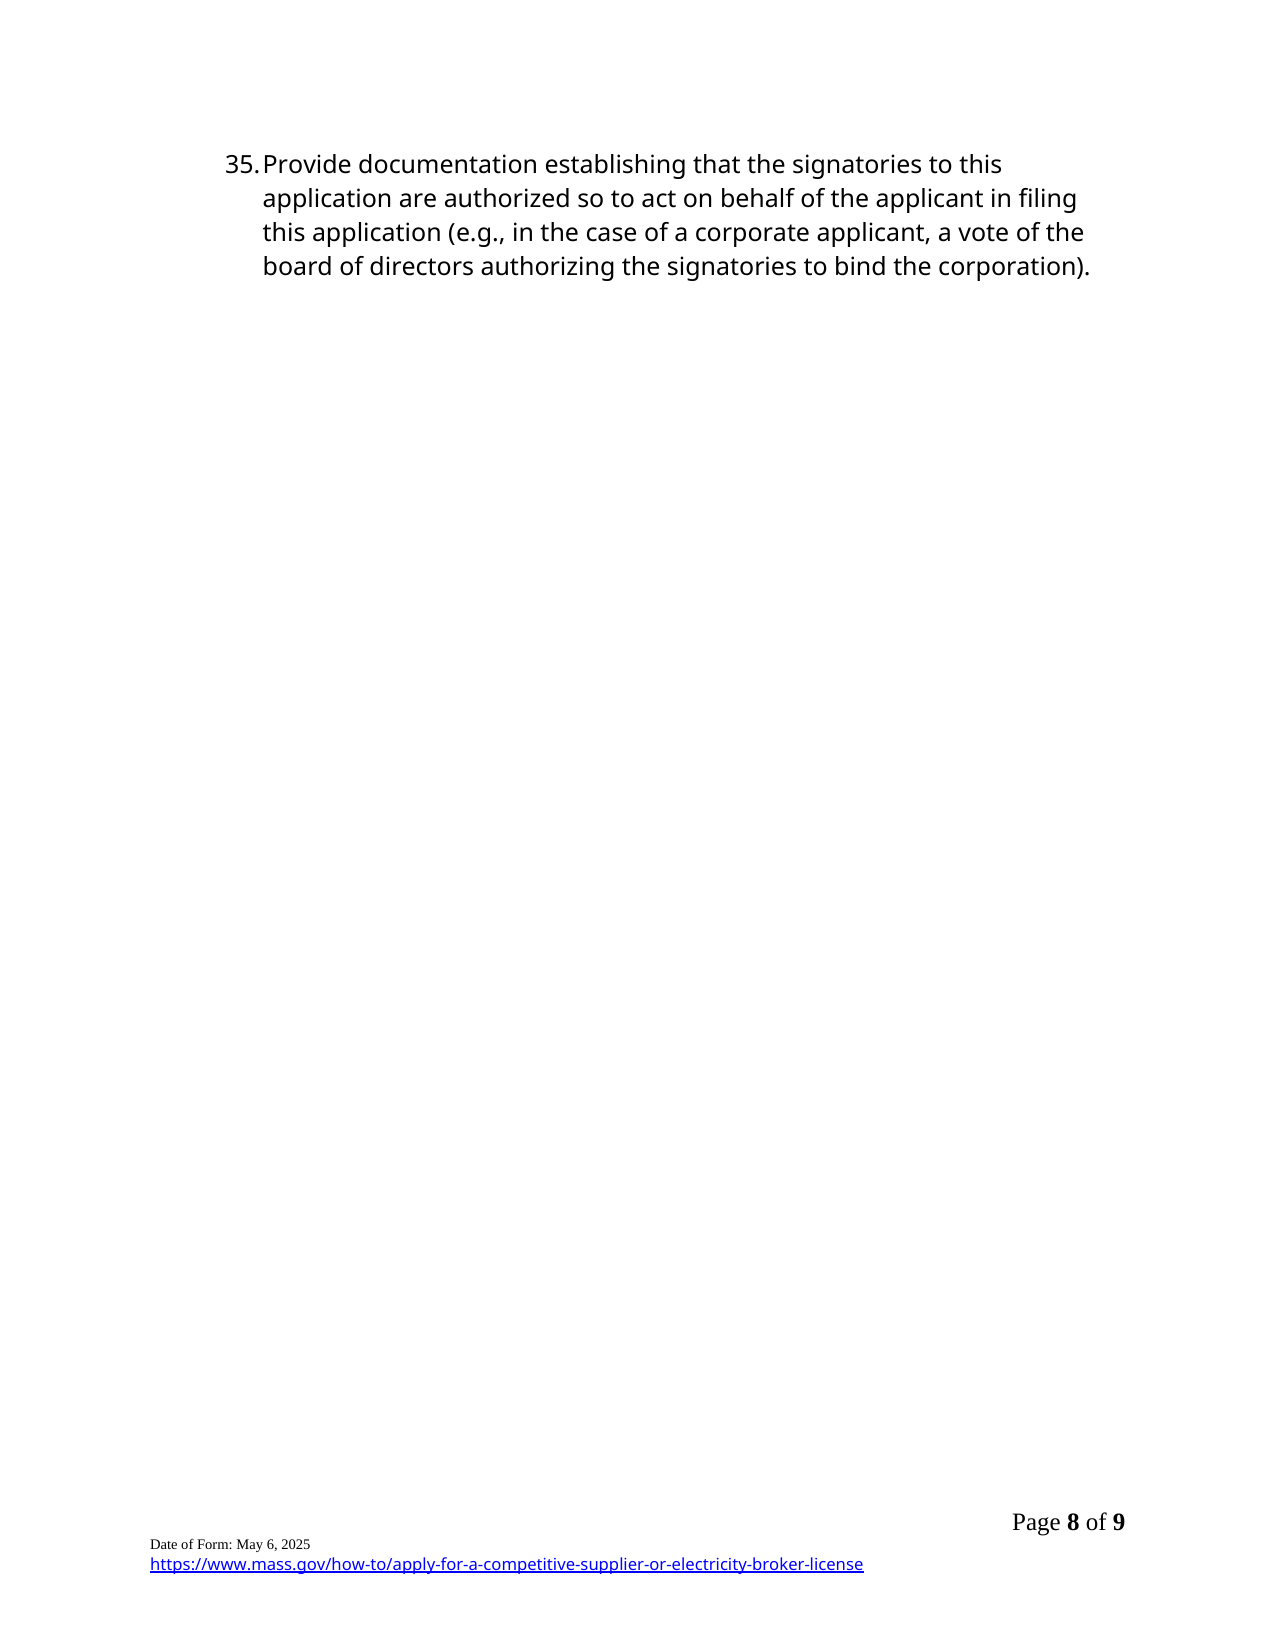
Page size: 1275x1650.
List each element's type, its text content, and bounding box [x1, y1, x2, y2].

list Provide documentation establishing that the signatories to this application are authorized so to act on behalf of the applicant in filing this application (e.g., in the case of a corporate applicant, a vote of the board of directors authorizing the signatories to bind the corporation). [225, 147, 1125, 283]
